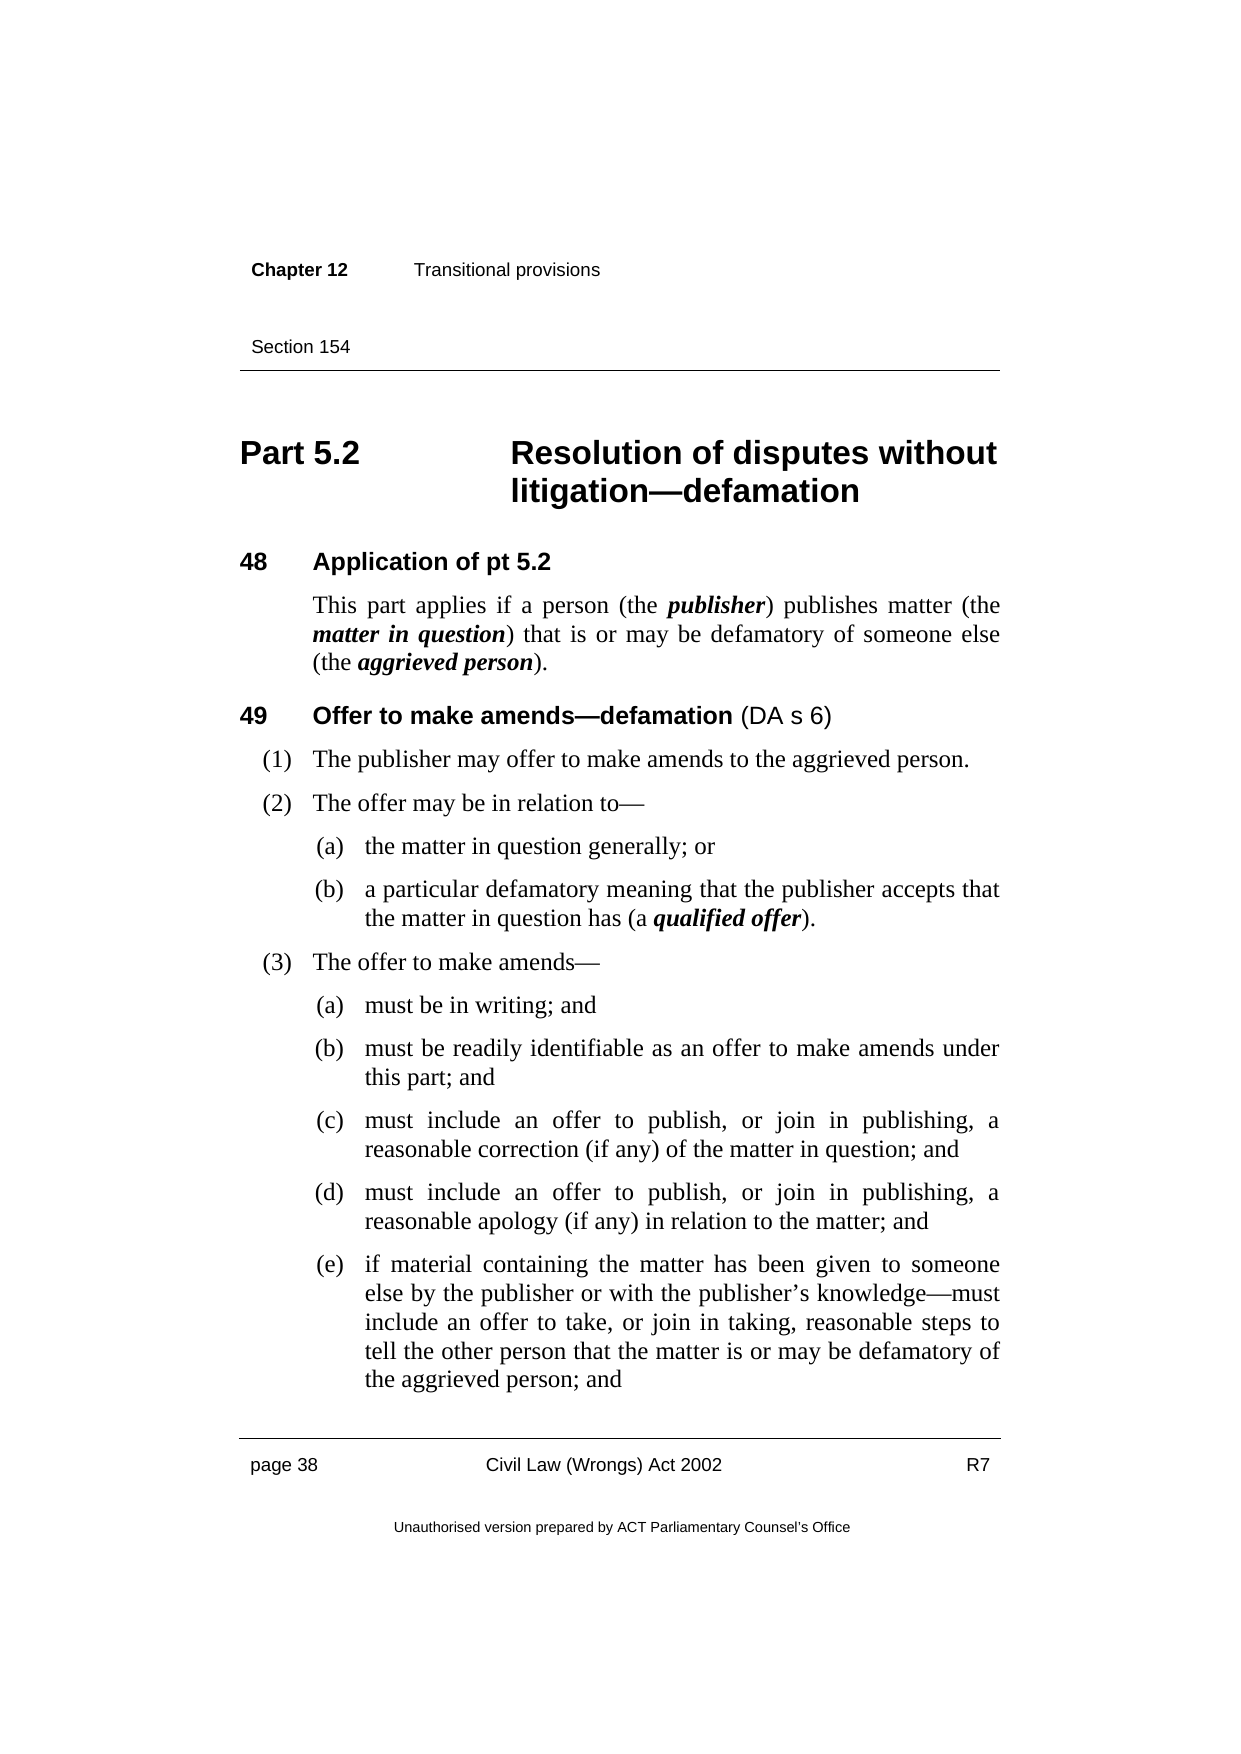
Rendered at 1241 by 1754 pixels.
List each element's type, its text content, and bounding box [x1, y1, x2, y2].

text 49 Offer to make amends—defamation (DA s 6) [239, 701, 1001, 730]
text (3) The offer to make amends— [239, 947, 1001, 975]
text This part applies if a person (the publisher) publishes matter (the matter in question) that is or may be defamatory of someone else (the aggrieved person). [312, 590, 1001, 676]
text (d) must include an offer to publish, or join in publishing, a reasonable apology (if any) in relation to the matter; and [239, 1177, 1001, 1235]
text (a) the matter in question generally; or [239, 831, 1001, 860]
text (e) if material containing the matter has been given to someone else by the publisher or with the publisher’s knowledge—must include an offer to take, or join in taking, reasonable steps to tell the other person that the matter is or may be defamatory of the aggrieved person; and [239, 1249, 1001, 1393]
text (c) must include an offer to publish, or join in publishing, a reasonable correction (if any) of the matter in question; and [239, 1105, 1001, 1163]
text (b) a particular defamatory meaning that the publisher accepts that the matter in question has (a qualified offer). [239, 874, 1001, 932]
text (a) must be in writing; and [239, 990, 1001, 1019]
text (b) must be readily identifiable as an offer to make amends under this part; and [239, 1033, 1001, 1091]
text (2) The offer may be in relation to— [239, 788, 1001, 817]
text 48 Application of pt 5.2 [239, 547, 1001, 575]
text Part 5.2 Resolution of disputes without litigation—defamation [239, 433, 1001, 509]
text (1) The publisher may offer to make amends to the aggrieved person. [239, 744, 1001, 773]
